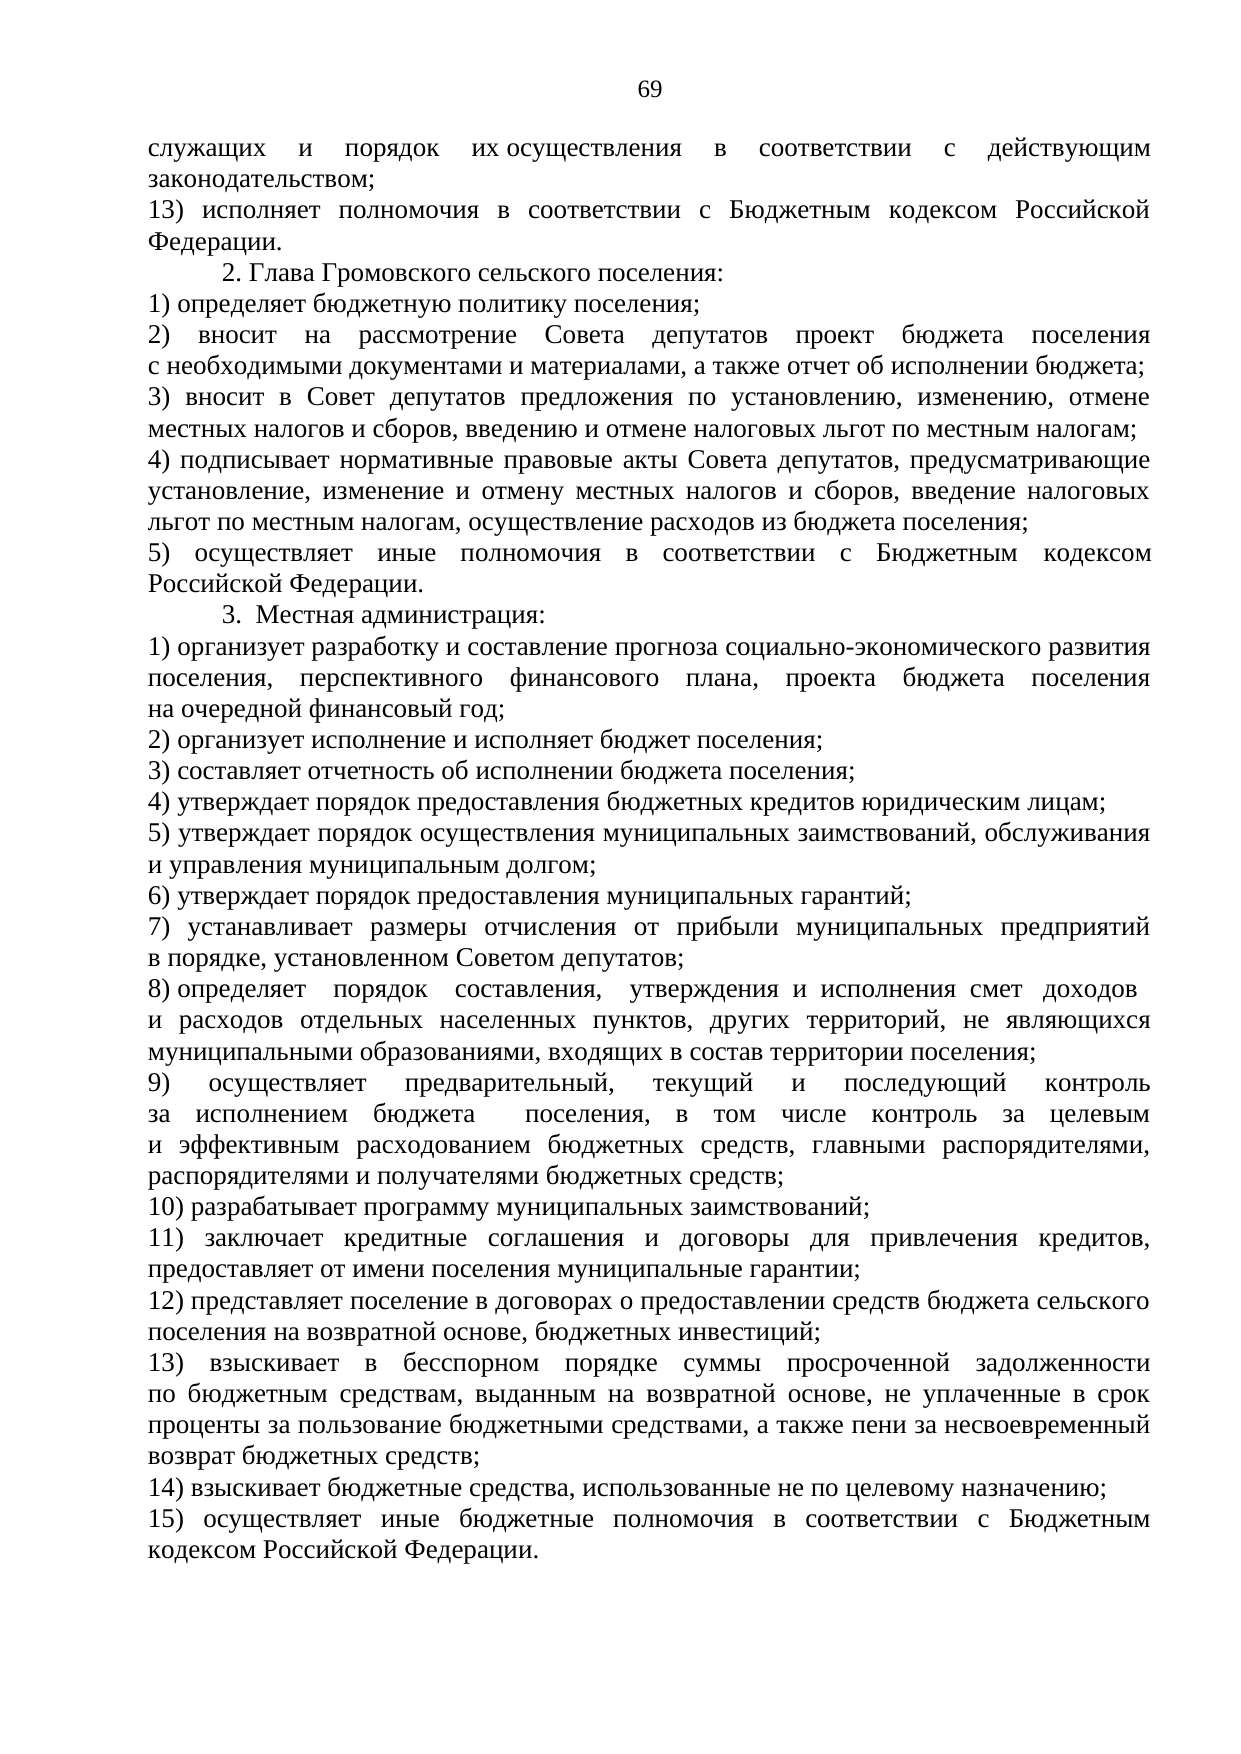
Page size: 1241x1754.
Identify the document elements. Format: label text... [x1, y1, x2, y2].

text 13) взыскивает в бесспорном порядке суммы просроченной задолженности по бюджетным средствам, выданным на возвратной основе, не уплаченные в срок проценты за пользование бюджетными средствами, а также пени за несвоевременный возврат бюджетных средств; [148, 1346, 1152, 1471]
text 14) взыскивает бюджетные средства, использованные не по целевому назначению; [148, 1471, 1152, 1502]
text 12) представляет поселение в договорах о предоставлении средств бюджета сельского поселения на возвратной основе, бюджетных инвестиций; [148, 1284, 1152, 1346]
text 4) утверждает порядок предоставления бюджетных кредитов юридическим лицам; [148, 785, 1152, 817]
text 3) вносит в Совет депутатов предложения по установлению, изменению, отмене местных налогов и сборов, введению и отмене налоговых льгот по местным налогам; [148, 381, 1152, 443]
text 11) заключает кредитные соглашения и договоры для привлечения кредитов, предоставляет от имени поселения муниципальные гарантии; [148, 1221, 1152, 1284]
text и расходов отдельных населенных пунктов, других территорий, не являющихся муниципальными образованиями, входящих в состав территории поселения; [148, 1003, 1152, 1066]
text 6) утверждает порядок предоставления муниципальных гарантий; [148, 879, 1152, 910]
text 4) подписывает нормативные правовые акты Совета депутатов, предусматривающие установление, изменение и отмену местных налогов и сборов, введение налоговых льгот по местным налогам, осуществление расходов из бюджета поселения; [148, 443, 1152, 536]
text 8) определяет порядок составления, утверждения и исполнения смет доходов [148, 972, 1152, 1003]
text 9) осуществляет предварительный, текущий и последующий контроль за исполнением бюджета поселения, в том числе контроль за целевым и эффективным расходованием бюджетных средств, главными распорядителями, распорядителями и получателями бюджетных средств; [148, 1066, 1152, 1190]
text 15) осуществляет иные бюджетные полномочия в соответствии с Бюджетным кодексом Российской Федерации. [148, 1502, 1152, 1564]
text 7) устанавливает размеры отчисления от прибыли муниципальных предприятий в порядке, установленном Советом депутатов; [148, 910, 1152, 972]
text 2) вносит на рассмотрение Совета депутатов проект бюджета поселения с необходимыми документами и материалами, а также отчет об исполнении бюджета; [148, 318, 1152, 381]
text 1) определяет бюджетную политику поселения; [148, 287, 1152, 318]
text 5) утверждает порядок осуществления муниципальных заимствований, обслуживания и управления муниципальным долгом; [148, 817, 1152, 879]
text 10) разрабатывает программу муниципальных заимствований; [148, 1190, 1152, 1221]
text 2) организует исполнение и исполняет бюджет поселения; [148, 723, 1152, 754]
text 13) исполняет полномочия в соответствии с Бюджетным кодексом Российской Федерации. [148, 194, 1152, 256]
text 3. Местная администрация: [148, 598, 1152, 630]
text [148, 131, 1152, 194]
text 1) организует разработку и составление прогноза социально-экономического развития поселения, перспективного финансового плана, проекта бюджета поселения на очередной финансовый год; [148, 630, 1152, 723]
text 3) составляет отчетность об исполнении бюджета поселения; [148, 754, 1152, 785]
text 2. Глава Громовского сельского поселения: [148, 256, 1152, 287]
text 5) осуществляет иные полномочия в соответствии с Бюджетным кодексом Российской Федерации. [148, 536, 1152, 598]
